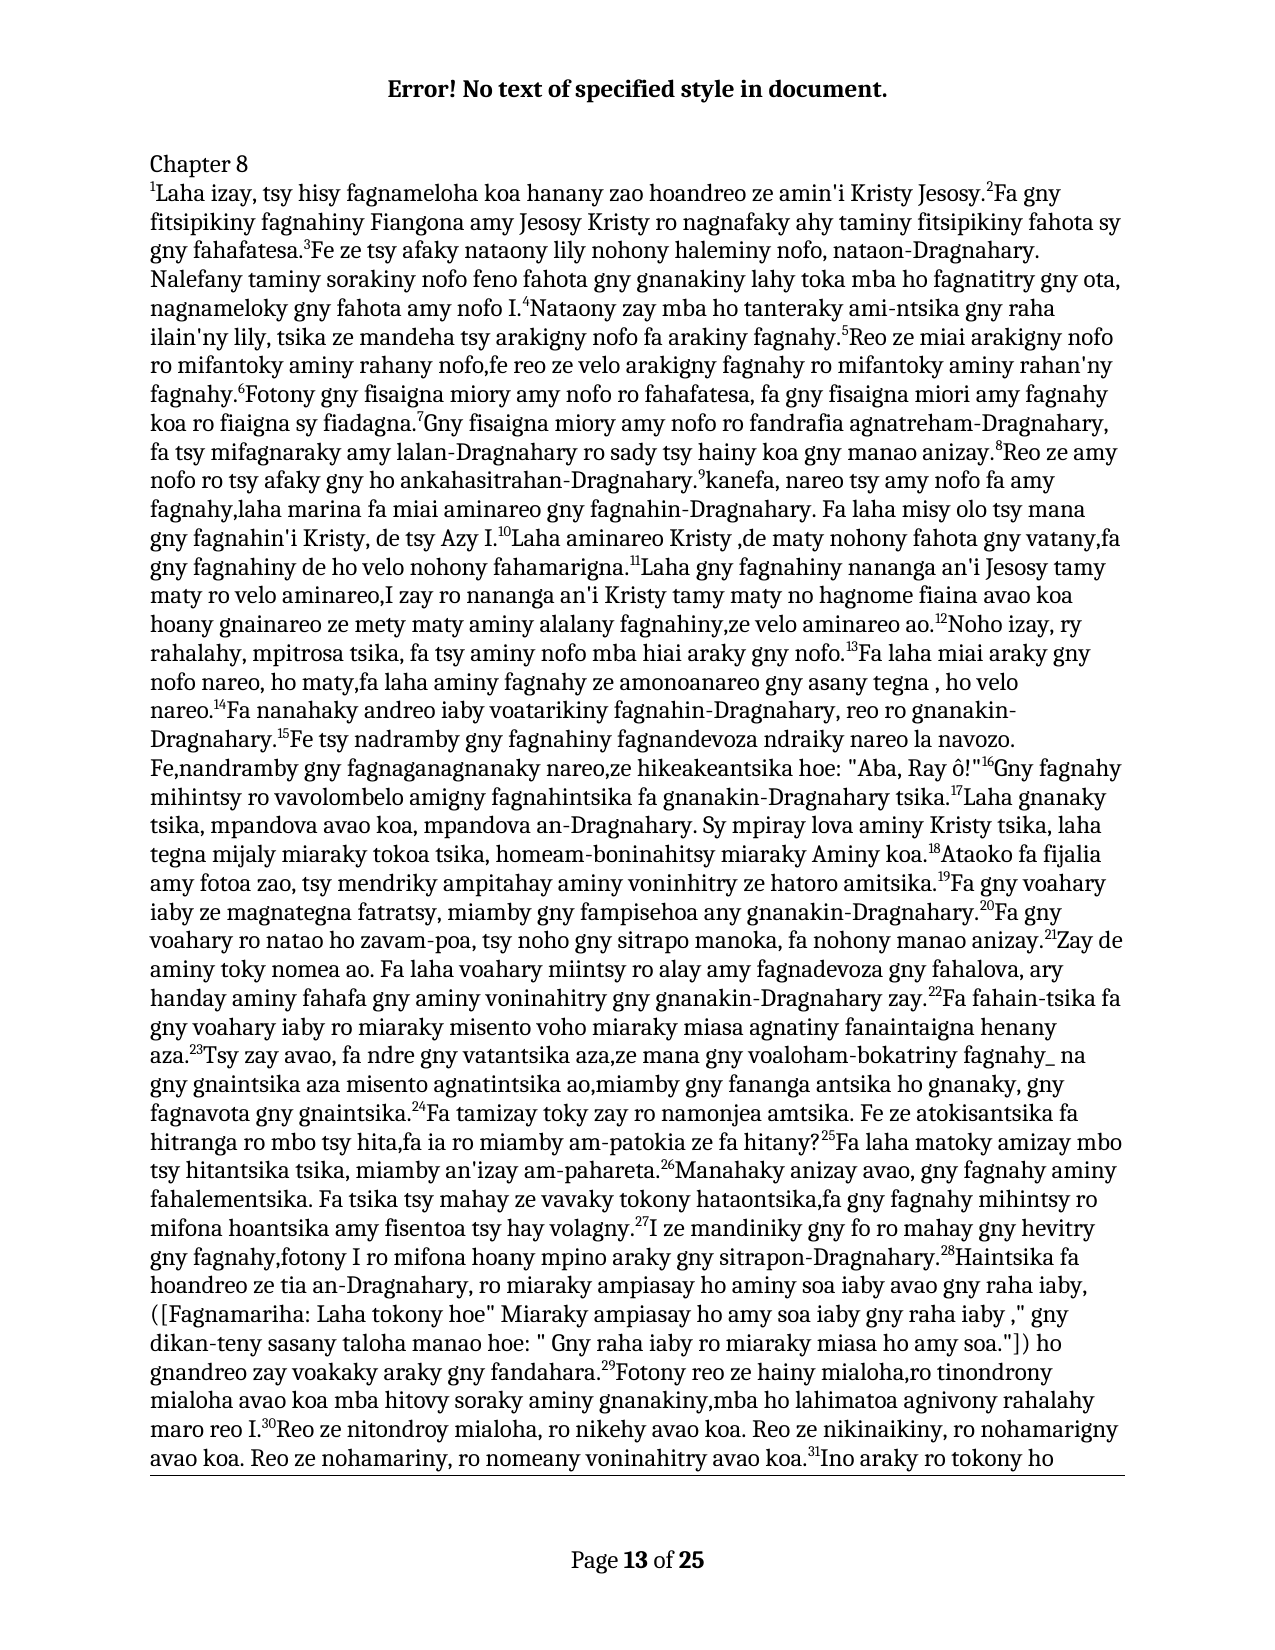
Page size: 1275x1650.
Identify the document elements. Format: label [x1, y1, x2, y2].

text [150, 150, 1125, 1475]
